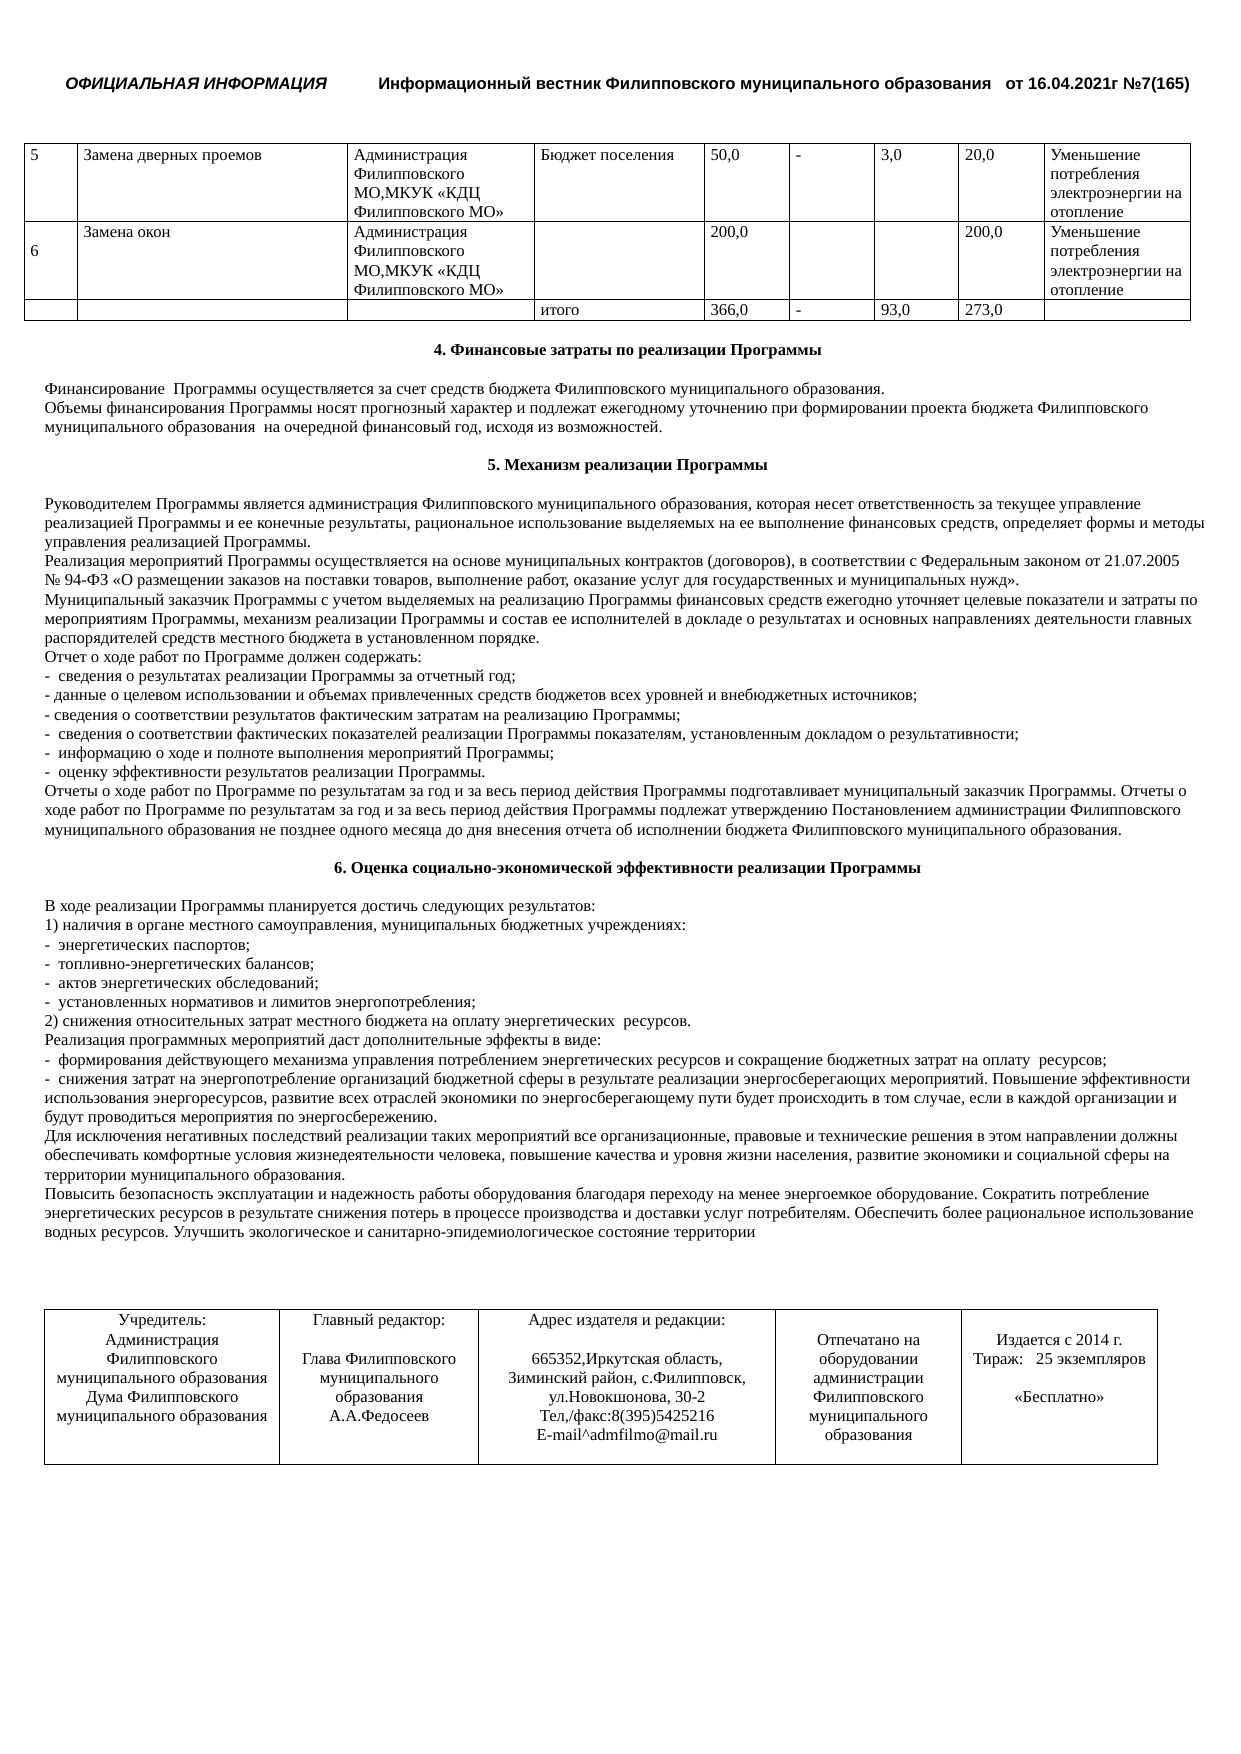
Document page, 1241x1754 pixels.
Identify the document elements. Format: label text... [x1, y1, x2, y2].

table_cell 50,0 [705, 144, 789, 221]
text Отчеты о ходе работ по Программе по результатам за год и за весь период действия Программы подготавливает муниципальный заказчик Программы. Отчеты о ходе работ по Программе по результатам за год и за весь период действия Программы подлежат утверждению Постановлением администрации Филипповского муниципального образования не позднее одного месяца до дня внесения отчета об исполнении бюджета Филипповского муниципального образования. [44, 781, 1211, 838]
text - энергетических паспортов; [44, 934, 1211, 953]
table_cell [78, 300, 347, 320]
table_cell Уменьшение потребления электроэнергии на отопление [1045, 222, 1190, 299]
text Финансирование Программы осуществляется за счет средств бюджета Филипповского муниципального образования. [44, 378, 1211, 398]
text - данные о целевом использовании и объемах привлеченных средств бюджетов всех уровней и внебюджетных источников; [44, 685, 1211, 704]
table_cell 3,0 [875, 144, 958, 221]
text 4. Финансовые затраты по реализации Программы [44, 340, 1211, 359]
table_cell [348, 300, 534, 320]
table_cell [790, 222, 874, 299]
text - сведения о результатах реализации Программы за отчетный год; [44, 666, 1211, 685]
table_cell Замена дверных проемов [78, 144, 347, 221]
text Отчет о ходе работ по Программе должен содержать: [44, 647, 1211, 666]
text - сведения о соответствии фактических показателей реализации Программы показателям, установленным докладом о результативности; [44, 723, 1211, 743]
table_cell 93,0 [875, 300, 958, 320]
text - актов энергетических обследований; [44, 973, 1211, 992]
text Для исключения негативных последствий реализации таких мероприятий все организационные, правовые и технические решения в этом направлении должны обеспечивать комфортные условия жизнедеятельности человека, повышение качества и уровня жизни населения, развитие экономики и социальной сферы на территории муниципального образования. [44, 1126, 1211, 1183]
text Реализация мероприятий Программы осуществляется на основе муниципальных контрактов (договоров), в соответствии с Федеральным законом от 21.07.2005 № 94-ФЗ «О размещении заказов на поставки товаров, выполнение работ, оказание услуг для государственных и муниципальных нужд». [44, 551, 1211, 589]
text - оценку эффективности результатов реализации Программы. [44, 762, 1211, 781]
text Объемы финансирования Программы носят прогнозный характер и подлежат ежегодному уточнению при формировании проекта бюджета Филипповского муниципального образования на очередной финансовый год, исходя из возможностей. [44, 398, 1211, 436]
text - установленных нормативов и лимитов энергопотребления; [44, 992, 1211, 1011]
table_cell итого [535, 300, 704, 320]
text 1) наличия в органе местного самоуправления, муниципальных бюджетных учреждениях: [44, 915, 1211, 934]
table_cell Администрация Филипповского МО,МКУК «КДЦ Филипповского МО» [348, 222, 534, 299]
text 5. Механизм реализации Программы [44, 455, 1211, 474]
table_cell - [790, 144, 874, 221]
table_header Издается с . Тираж: 25 экземпляров «Бесплатно» [962, 1310, 1157, 1463]
text - снижения затрат на энергопотребление организаций бюджетной сферы в результате реализации энергосберегающих мероприятий. Повышение эффективности использования энергоресурсов, развитие всех отраслей экономики по энергосберегающему пути будет происходить в том случае, если в каждой организации и будут проводиться мероприятия по энергосбережению. [44, 1068, 1211, 1126]
table_cell - [790, 300, 874, 320]
text 6. Оценка социально-экономической эффективности реализации Программы [44, 858, 1211, 877]
text Реализация программных мероприятий даст дополнительные эффекты в виде: [44, 1030, 1211, 1049]
table_cell 5 [25, 144, 77, 221]
text - формирования действующего механизма управления потреблением энергетических ресурсов и сокращение бюджетных затрат на оплату ресурсов; [44, 1049, 1211, 1068]
text - информацию о ходе и полноте выполнения мероприятий Программы; [44, 743, 1211, 762]
table_header Отпечатано на оборудовании администрации Филипповского муниципального образования [776, 1310, 961, 1463]
text - сведения о соответствии результатов фактическим затратам на реализацию Программы; [44, 704, 1211, 723]
text В ходе реализации Программы планируется достичь следующих результатов: [44, 896, 1211, 915]
table_cell [25, 300, 77, 320]
table_header Учредитель: Администрация Филипповского муниципального образования Дума Филипповского муниципального образования [45, 1310, 279, 1463]
table_cell 200,0 [705, 222, 789, 299]
table_cell Бюджет поселения [535, 144, 704, 221]
table_cell [535, 222, 704, 299]
table_header Адрес издателя и редакции: 665352,Иркутская область, Зиминский район, с.Филипповск, ул.Новокшонова, 30-2 Тел,/факс:8(395)5425216 E-mail^admfilmo@mail.ru [479, 1310, 775, 1463]
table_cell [348, 144, 534, 221]
text - топливно-энергетических балансов; [44, 953, 1211, 973]
table_header Главный редактор: Глава Филипповского муниципального образования А.А.Федосеев [280, 1310, 478, 1463]
table_cell 200,0 [959, 222, 1044, 299]
table_cell 273,0 [959, 300, 1044, 320]
table_cell Замена окон [78, 222, 347, 299]
table_cell [875, 222, 958, 299]
table_cell 20,0 [959, 144, 1044, 221]
table_cell Уменьшение потребления электроэнергии на отопление [1045, 144, 1190, 221]
text 2) снижения относительных затрат местного бюджета на оплату энергетических ресурсов. [44, 1011, 1211, 1030]
table_cell 366,0 [705, 300, 789, 320]
table_cell [1045, 300, 1190, 320]
text Руководителем Программы является администрация Филипповского муниципального образования, которая несет ответственность за текущее управление реализацией Программы и ее конечные результаты, рациональное использование выделяемых на ее выполнение финансовых средств, определяет формы и методы управления реализацией Программы. [44, 493, 1211, 551]
text Повысить безопасность эксплуатации и надежность работы оборудования благодаря переходу на менее энергоемкое оборудование. Сократить потребление энергетических ресурсов в результате снижения потерь в процессе производства и доставки услуг потребителям. Обеспечить более рациональное использование водных ресурсов. Улучшить экологическое и санитарно-эпидемиологическое состояние территории [44, 1183, 1211, 1241]
table_cell 6 [25, 222, 77, 299]
text Муниципальный заказчик Программы с учетом выделяемых на реализацию Программы финансовых средств ежегодно уточняет целевые показатели и затраты по мероприятиям Программы, механизм реализации Программы и состав ее исполнителей в докладе о результатах и основных направлениях деятельности главных распорядителей средств местного бюджета в установленном порядке. [44, 589, 1211, 647]
